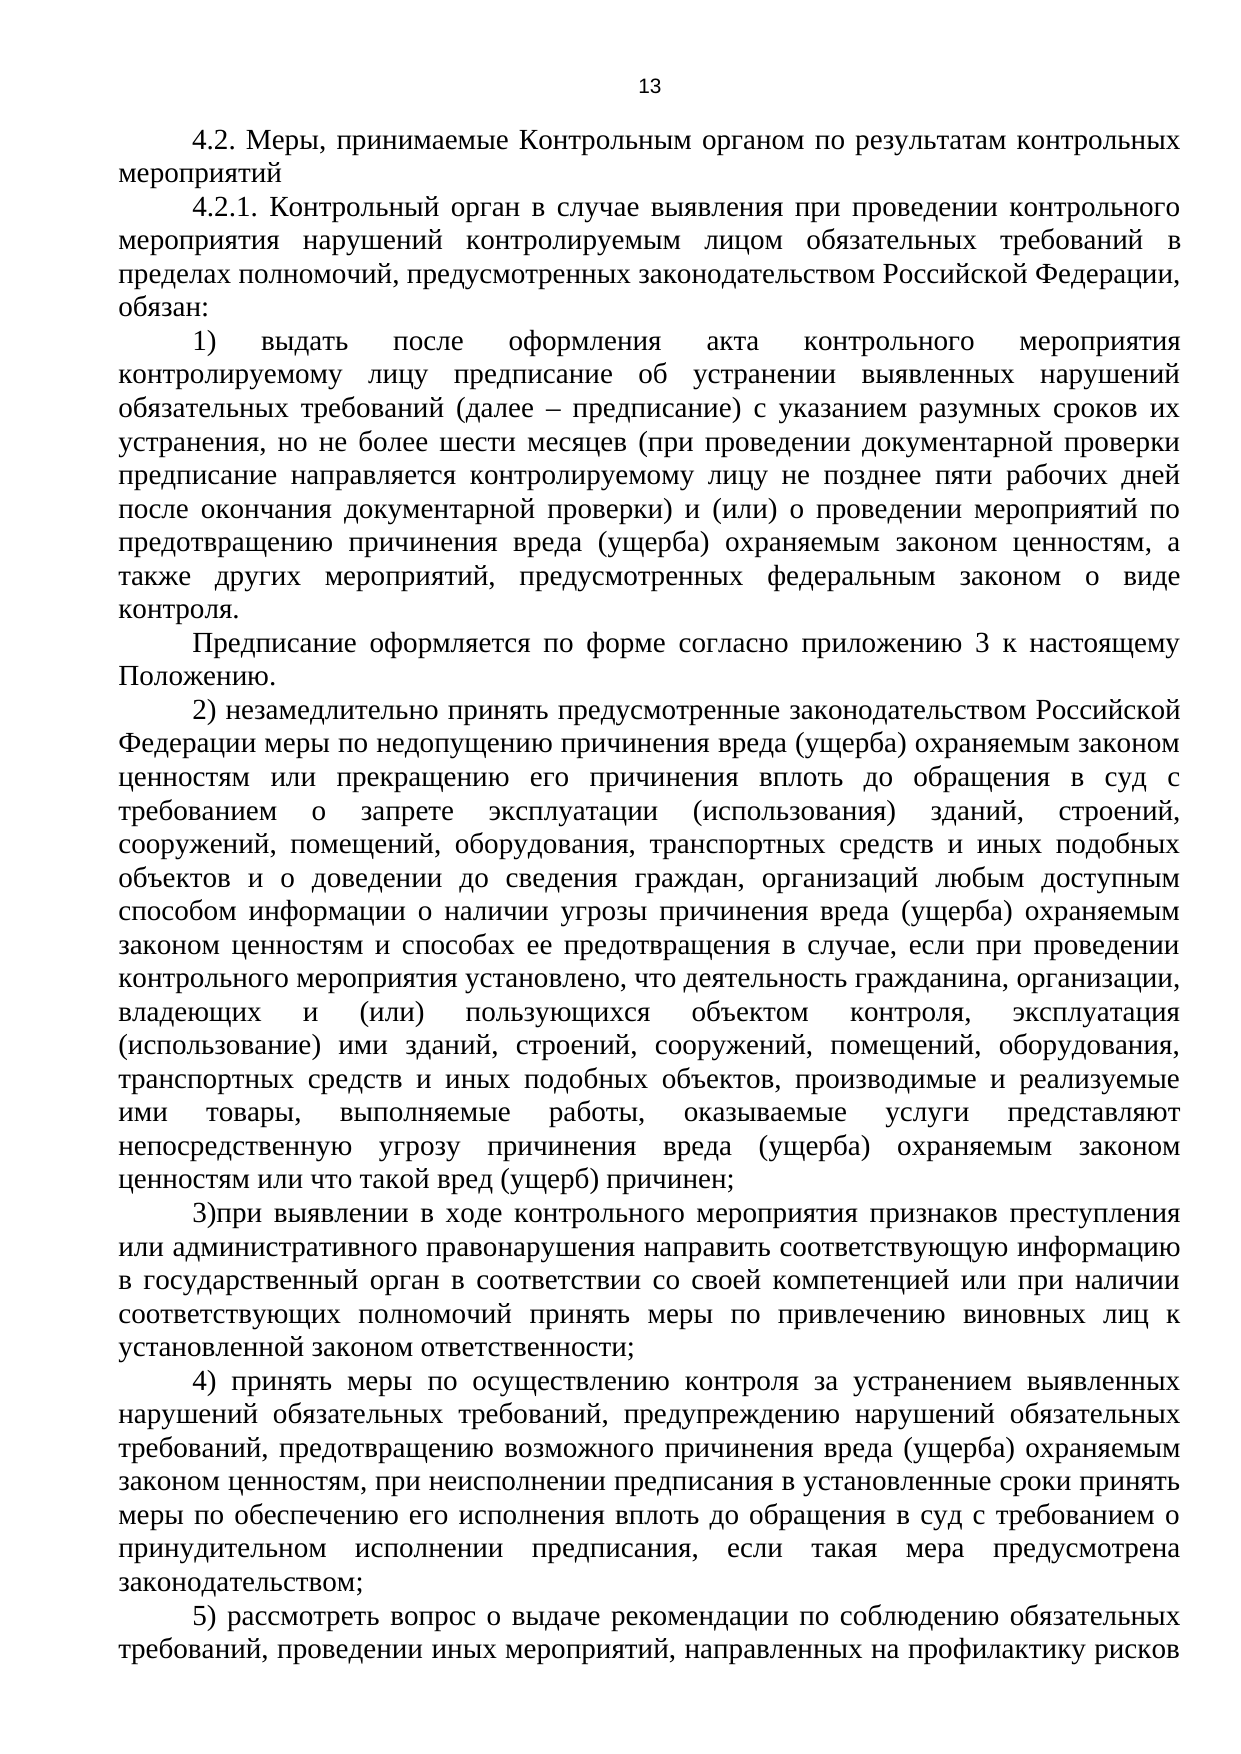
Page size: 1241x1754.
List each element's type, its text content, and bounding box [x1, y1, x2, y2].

text 4) принять меры по осуществлению контроля за устранением выявленных нарушений обязательных требований, предупреждению нарушений обязательных требований, предотвращению возможного причинения вреда (ущерба) охраняемым законом ценностям, при неисполнении предписания в установленные сроки принять меры по обеспечению его исполнения вплоть до обращения в суд с требованием о принудительном исполнении предписания, если такая мера предусмотрена законодательством; [118, 1363, 1181, 1598]
text 4.2.1. Контрольный орган в случае выявления при проведении контрольного мероприятия нарушений контролируемым лицом обязательных требований в пределах полномочий, предусмотренных законодательством Российской Федерации, обязан: [118, 189, 1181, 323]
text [118, 1598, 1181, 1665]
text 3)при выявлении в ходе контрольного мероприятия признаков преступления или административного правонарушения направить соответствующую информацию в государственный орган в соответствии со своей компетенцией или при наличии соответствующих полномочий принять меры по привлечению виновных лиц к установленной законом ответственности; [118, 1195, 1181, 1363]
text 1) выдать после оформления акта контрольного мероприятия контролируемому лицу предписание об устранении выявленных нарушений обязательных требований (далее – предписание) с указанием разумных сроков их устранения, но не более шести месяцев (при проведении документарной проверки предписание направляется контролируемому лицу не позднее пяти рабочих дней после окончания документарной проверки) и (или) о проведении мероприятий по предотвращению причинения вреда (ущерба) охраняемым законом ценностям, а также других мероприятий, предусмотренных федеральным законом о виде контроля. [118, 323, 1181, 625]
text 2) незамедлительно принять предусмотренные законодательством Российской Федерации меры по недопущению причинения вреда (ущерба) охраняемым законом ценностям или прекращению его причинения вплоть до обращения в суд с требованием о запрете эксплуатации (использования) зданий, строений, сооружений, помещений, оборудования, транспортных средств и иных подобных объектов и о доведении до сведения граждан, организаций любым доступным способом информации о наличии угрозы причинения вреда (ущерба) охраняемым законом ценностям и способах ее предотвращения в случае, если при проведении контрольного мероприятия установлено, что деятельность гражданина, организации, владеющих и (или) пользующихся объектом контроля, эксплуатация (использование) ими зданий, строений, сооружений, помещений, оборудования, транспортных средств и иных подобных объектов, производимые и реализуемые ими товары, выполняемые работы, оказываемые услуги представляют непосредственную угрозу причинения вреда (ущерба) охраняемым законом ценностям или что такой вред (ущерб) причинен; [118, 692, 1181, 1195]
text 4.2. Меры, принимаемые Контрольным органом по результатам контрольных мероприятий [118, 122, 1181, 189]
text Предписание оформляется по форме согласно приложению 3 к настоящему Положению. [118, 625, 1181, 692]
